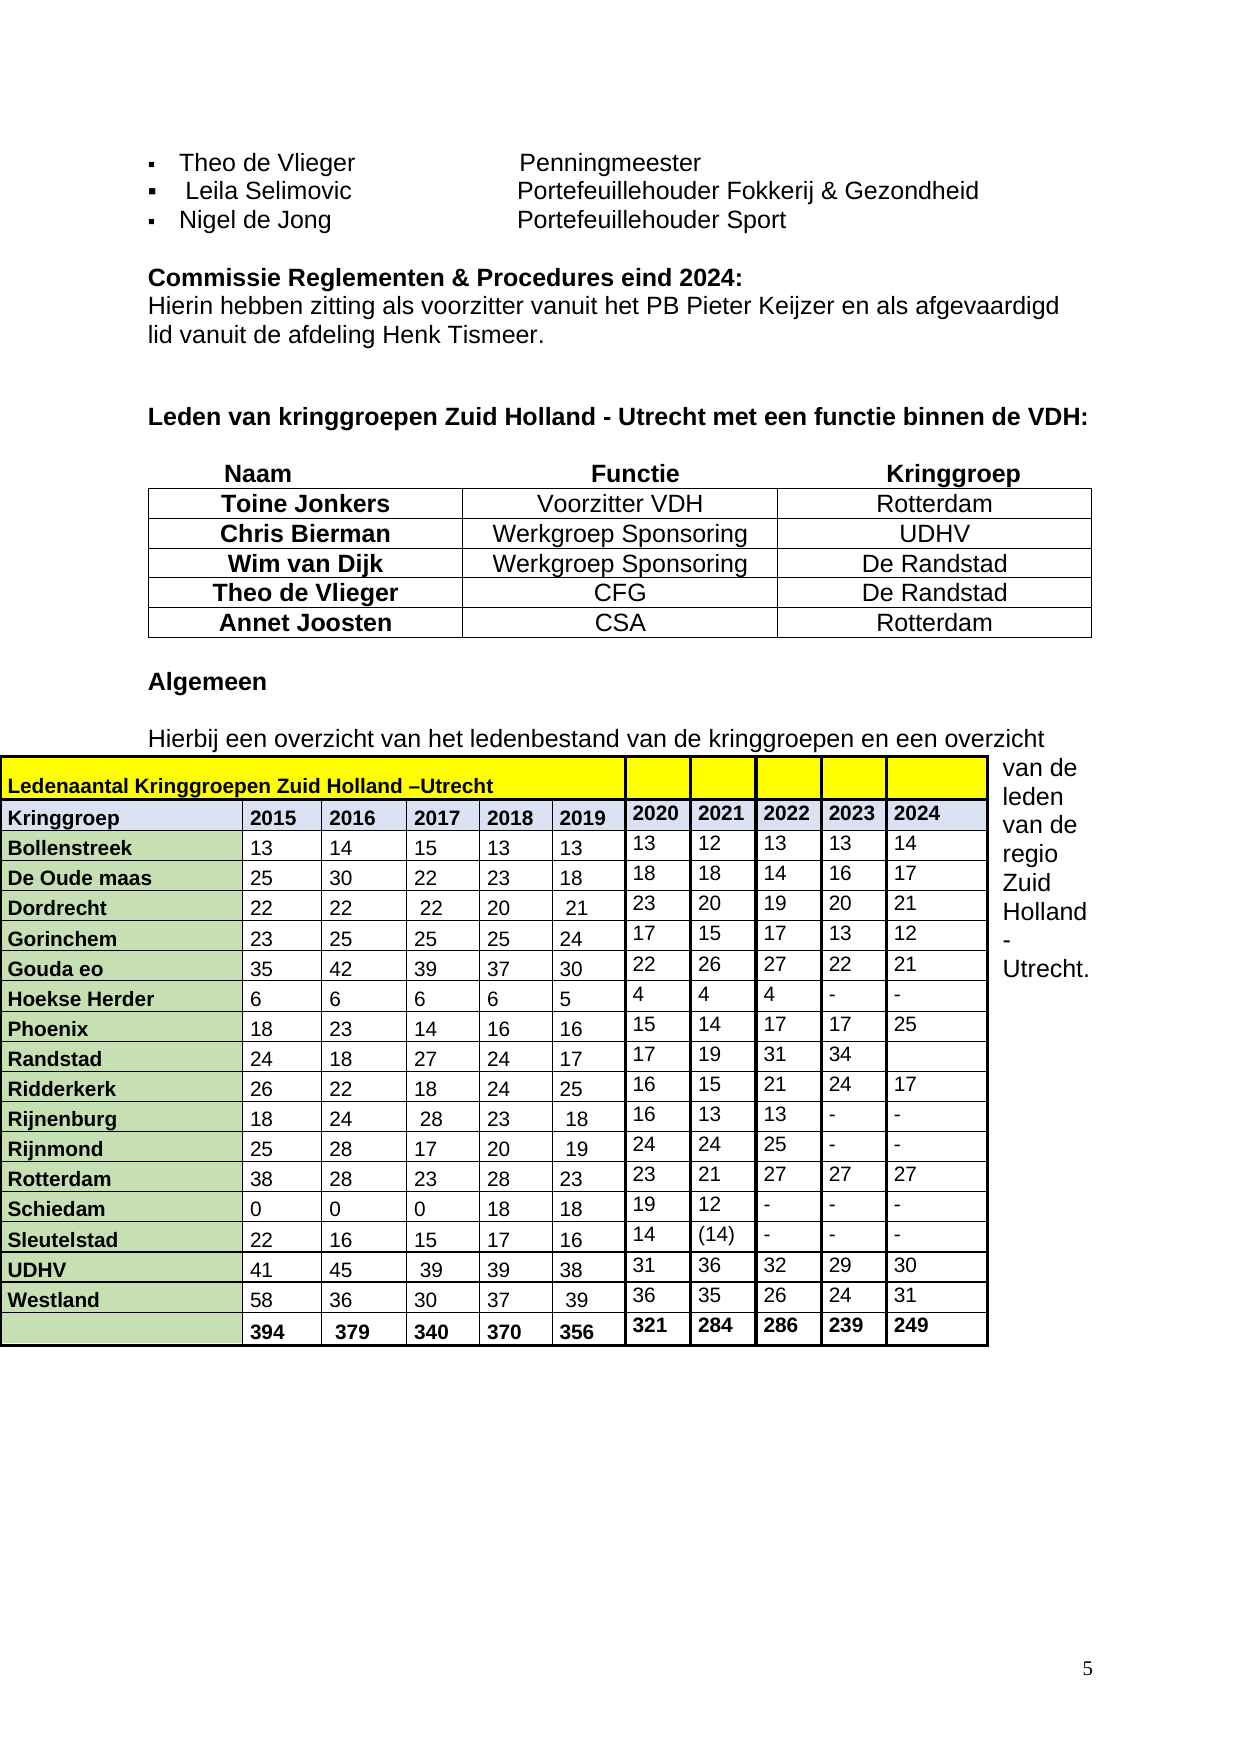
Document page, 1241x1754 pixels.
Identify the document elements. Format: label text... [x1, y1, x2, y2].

table_cell 24 [823, 1072, 885, 1101]
list Nigel de Jong Portefeuillehouder Sport [148, 205, 1093, 234]
table_cell 45 [322, 1253, 406, 1281]
table_cell Werkgroep Sponsoring [463, 519, 777, 547]
table_cell 22 [407, 891, 479, 920]
table_cell 17 [888, 861, 986, 890]
table_cell 16 [823, 861, 885, 890]
table_cell 23 [553, 1162, 624, 1191]
table_cell 23 [322, 1012, 406, 1041]
table_cell 18 [480, 1192, 552, 1221]
table_cell 0 [407, 1192, 479, 1221]
table_cell CFG [463, 578, 777, 607]
table_cell 2023 [823, 801, 885, 830]
table_cell 36 [692, 1253, 754, 1281]
table_cell 25 [888, 1012, 986, 1041]
table_cell 18 [243, 1102, 321, 1131]
table_cell Chris Bierman [149, 519, 462, 547]
table_cell 13 [243, 831, 321, 860]
table_cell 2017 [407, 801, 479, 830]
subtitle Leila Selimovic Portefeuillehouder Fokkerij & Gezondheid [148, 176, 1093, 205]
table_cell 340 [407, 1313, 479, 1343]
table_cell Randstad [2, 1042, 242, 1071]
table_cell 18 [553, 861, 624, 890]
table_cell 17 [480, 1222, 552, 1251]
table_cell 14 [888, 831, 986, 860]
table_cell 4 [692, 981, 754, 1011]
table_cell 26 [758, 1283, 820, 1312]
table_cell 13 [553, 831, 624, 860]
table_header [692, 758, 754, 798]
table_cell 22 [322, 1072, 406, 1101]
table_cell 38 [553, 1253, 624, 1281]
table_cell - [758, 1222, 820, 1251]
table_cell 25 [480, 921, 552, 950]
table_cell 27 [758, 951, 820, 980]
table_cell 17 [627, 1042, 689, 1071]
table_cell 20 [823, 891, 885, 920]
table_cell 26 [243, 1072, 321, 1101]
table_cell 24 [480, 1042, 552, 1071]
table_cell 12 [692, 1192, 754, 1221]
table_cell 20 [480, 1132, 552, 1161]
table_cell 27 [888, 1162, 986, 1191]
table_cell 29 [823, 1253, 885, 1281]
table_header Ledenaantal Kringgroepen Zuid Holland –Utrecht [2, 758, 575, 798]
table_cell 2018 [480, 801, 552, 830]
table_cell 19 [627, 1192, 689, 1221]
table_cell - [888, 1132, 986, 1161]
table_header [627, 758, 689, 798]
table_cell 35 [243, 951, 321, 980]
table_cell 22 [823, 951, 885, 980]
table_cell 17 [758, 1012, 820, 1041]
table_cell 31 [888, 1283, 986, 1312]
table_cell 20 [692, 891, 754, 920]
table_cell De Oude maas [2, 861, 242, 890]
table_cell 28 [322, 1162, 406, 1191]
table_cell Phoenix [2, 1012, 242, 1041]
table_cell 37 [480, 951, 552, 980]
table_cell 6 [480, 981, 552, 1011]
table_cell Wim van Dijk [149, 549, 462, 577]
table_cell 4 [758, 981, 820, 1011]
table_cell 16 [553, 1222, 624, 1251]
table_cell [2, 1313, 242, 1343]
table_cell 2019 [553, 801, 624, 830]
table_cell 25 [407, 921, 479, 950]
table_cell 34 [823, 1042, 885, 1071]
table_cell - [823, 981, 885, 1011]
table_cell 18 [553, 1192, 624, 1221]
table_cell (14) [692, 1222, 754, 1251]
table_cell 15 [692, 1072, 754, 1101]
table_cell 6 [322, 981, 406, 1011]
table_cell 27 [758, 1162, 820, 1191]
table_cell 394 [243, 1313, 321, 1343]
table_cell UDHV [2, 1253, 242, 1281]
table_cell 249 [888, 1313, 986, 1343]
table_cell 24 [480, 1072, 552, 1101]
table_cell - [823, 1132, 885, 1161]
table_cell - [888, 1222, 986, 1251]
table_cell 28 [407, 1102, 479, 1131]
table_cell 41 [243, 1253, 321, 1281]
table_cell 14 [692, 1012, 754, 1041]
table_cell 16 [322, 1222, 406, 1251]
table_cell - [823, 1102, 885, 1131]
table_cell 23 [243, 921, 321, 950]
table_cell 25 [243, 861, 321, 890]
table_cell 4 [627, 981, 689, 1011]
table_cell 6 [243, 981, 321, 1011]
text Hierin hebben zitting als voorzitter vanuit het PB Pieter Keijzer en als afgevaardigd lid vanuit de afdeling Henk Tismeer. [148, 291, 1093, 373]
table_header [575, 758, 624, 798]
table_cell 370 [480, 1313, 552, 1343]
table_cell 17 [888, 1072, 986, 1101]
table_cell - [888, 1102, 986, 1131]
table_cell 21 [888, 891, 986, 920]
table_cell - [888, 981, 986, 1011]
table_cell 286 [758, 1313, 820, 1343]
table_cell 17 [627, 921, 689, 950]
table_cell 284 [692, 1313, 754, 1343]
table_cell - [823, 1222, 885, 1251]
table_cell Werkgroep Sponsoring [463, 549, 777, 577]
table_cell 18 [243, 1012, 321, 1041]
table_cell 21 [553, 891, 624, 920]
table_cell 22 [243, 891, 321, 920]
table_cell 38 [243, 1162, 321, 1191]
table_cell 30 [888, 1253, 986, 1281]
table_cell - [758, 1192, 820, 1221]
table_cell 32 [758, 1253, 820, 1281]
table_cell Schiedam [2, 1192, 242, 1221]
table_cell 16 [553, 1012, 624, 1041]
text Naam Functie Kringgroep [148, 459, 1093, 488]
table_cell 0 [243, 1192, 321, 1221]
table_cell 14 [627, 1222, 689, 1251]
table_cell 37 [480, 1283, 552, 1312]
table_cell Theo de Vlieger [149, 578, 462, 607]
table_cell 23 [627, 891, 689, 920]
table_cell CSA [463, 608, 777, 637]
table_header [758, 758, 820, 798]
table_cell 13 [758, 831, 820, 860]
table_cell 13 [823, 921, 885, 950]
table_cell 24 [823, 1283, 885, 1312]
table_cell 31 [758, 1042, 820, 1071]
table_cell 14 [758, 861, 820, 890]
table_cell 18 [407, 1072, 479, 1101]
table_header Toine Jonkers [149, 489, 462, 518]
table_header Rotterdam [778, 489, 1091, 518]
table_cell 25 [243, 1132, 321, 1161]
table_cell 16 [480, 1012, 552, 1041]
table_cell 21 [888, 951, 986, 980]
table_header Voorzitter VDH [463, 489, 777, 518]
table_cell 321 [627, 1313, 689, 1343]
table_cell Rotterdam [778, 608, 1091, 637]
table_cell 30 [322, 861, 406, 890]
table_cell 39 [480, 1253, 552, 1281]
table_cell 31 [627, 1253, 689, 1281]
table_cell Ridderkerk [2, 1072, 242, 1101]
table_cell 356 [553, 1313, 624, 1343]
table_cell 24 [627, 1132, 689, 1161]
table_cell 39 [553, 1283, 624, 1312]
table_cell 36 [627, 1283, 689, 1312]
table_cell 13 [758, 1102, 820, 1131]
table_cell 24 [322, 1102, 406, 1131]
text Commissie Reglementen & Procedures eind 2024: [148, 263, 1093, 291]
table_cell Gorinchem [2, 921, 242, 950]
table_cell 13 [627, 831, 689, 860]
table_cell Kringgroep [2, 801, 242, 830]
table_cell 15 [627, 1012, 689, 1041]
table_cell 21 [692, 1162, 754, 1191]
table_cell UDHV [778, 519, 1091, 547]
table_cell 42 [322, 951, 406, 980]
table_cell 379 [322, 1313, 406, 1343]
table_cell Dordrecht [2, 891, 242, 920]
table_cell 20 [480, 891, 552, 920]
table_cell 23 [407, 1162, 479, 1191]
table_cell 17 [758, 921, 820, 950]
table_cell 58 [243, 1283, 321, 1312]
table_cell Bollenstreek [2, 831, 242, 860]
table_cell 2020 [627, 801, 689, 830]
table_cell 239 [823, 1313, 885, 1343]
table_cell 19 [758, 891, 820, 920]
table_cell 27 [407, 1042, 479, 1071]
table_cell 25 [758, 1132, 820, 1161]
table_cell 2016 [322, 801, 406, 830]
table_cell 22 [627, 951, 689, 980]
table_cell 24 [692, 1132, 754, 1161]
table_cell 15 [407, 1222, 479, 1251]
table_cell 24 [553, 921, 624, 950]
text Hierbij een overzicht van het ledenbestand van de kringgroepen en een overzicht van de leden van de regio Zuid Holland - Utrecht. [148, 724, 1093, 983]
table_cell 22 [322, 891, 406, 920]
table_cell 23 [627, 1162, 689, 1191]
table_cell 30 [407, 1283, 479, 1312]
table_cell Westland [2, 1283, 242, 1312]
table_cell 18 [322, 1042, 406, 1071]
table_cell 19 [553, 1132, 624, 1161]
table_cell Annet Joosten [149, 608, 462, 637]
table_cell 12 [888, 921, 986, 950]
table_cell 13 [692, 1102, 754, 1131]
table_cell 16 [627, 1072, 689, 1101]
table_cell 17 [407, 1132, 479, 1161]
table_cell 22 [407, 861, 479, 890]
table_cell Hoekse Herder [2, 981, 242, 1011]
table_cell 18 [553, 1102, 624, 1131]
table_cell 23 [480, 861, 552, 890]
table_cell 18 [692, 861, 754, 890]
table_cell 6 [407, 981, 479, 1011]
table_cell 0 [322, 1192, 406, 1221]
table_header [823, 758, 885, 798]
table_cell 2021 [692, 801, 754, 830]
table_cell 13 [480, 831, 552, 860]
table_cell 28 [322, 1132, 406, 1161]
table_cell 12 [692, 831, 754, 860]
table_cell 25 [322, 921, 406, 950]
table_cell 18 [627, 861, 689, 890]
table_cell 39 [407, 951, 479, 980]
table_cell De Randstad [778, 549, 1091, 577]
table_cell [888, 1042, 986, 1071]
table_cell 15 [407, 831, 479, 860]
table_cell 17 [553, 1042, 624, 1071]
table_cell 17 [823, 1012, 885, 1041]
table_cell 39 [407, 1253, 479, 1281]
table_cell 21 [758, 1072, 820, 1101]
table_cell Rotterdam [2, 1162, 242, 1191]
table_cell Gouda eo [2, 951, 242, 980]
table_cell 2022 [758, 801, 820, 830]
table_cell Sleutelstad [2, 1222, 242, 1251]
table_cell 30 [553, 951, 624, 980]
subtitle Algemeen [148, 667, 1093, 695]
table_cell 22 [243, 1222, 321, 1251]
table_cell De Randstad [778, 578, 1091, 607]
table_cell 13 [823, 831, 885, 860]
table_cell - [888, 1192, 986, 1221]
text Leden van kringgroepen Zuid Holland - Utrecht met een functie binnen de VDH: [148, 402, 1093, 430]
table_cell 35 [692, 1283, 754, 1312]
table_cell 25 [553, 1072, 624, 1101]
table_cell 36 [322, 1283, 406, 1312]
list Theo de Vlieger Penningmeester [148, 148, 1093, 176]
table_cell - [823, 1192, 885, 1221]
table_cell 19 [692, 1042, 754, 1071]
table_cell 15 [692, 921, 754, 950]
table_header [888, 758, 986, 798]
table_cell Rijnmond [2, 1132, 242, 1161]
table_cell 2015 [243, 801, 321, 830]
table_cell 2024 [888, 801, 986, 830]
table_cell Rijnenburg [2, 1102, 242, 1131]
table_cell 14 [322, 831, 406, 860]
table_cell 23 [480, 1102, 552, 1131]
table_cell 5 [553, 981, 624, 1011]
table_cell 26 [692, 951, 754, 980]
table_cell 14 [407, 1012, 479, 1041]
table_cell 24 [243, 1042, 321, 1071]
table_cell 27 [823, 1162, 885, 1191]
table_cell 28 [480, 1162, 552, 1191]
table_cell 16 [627, 1102, 689, 1131]
